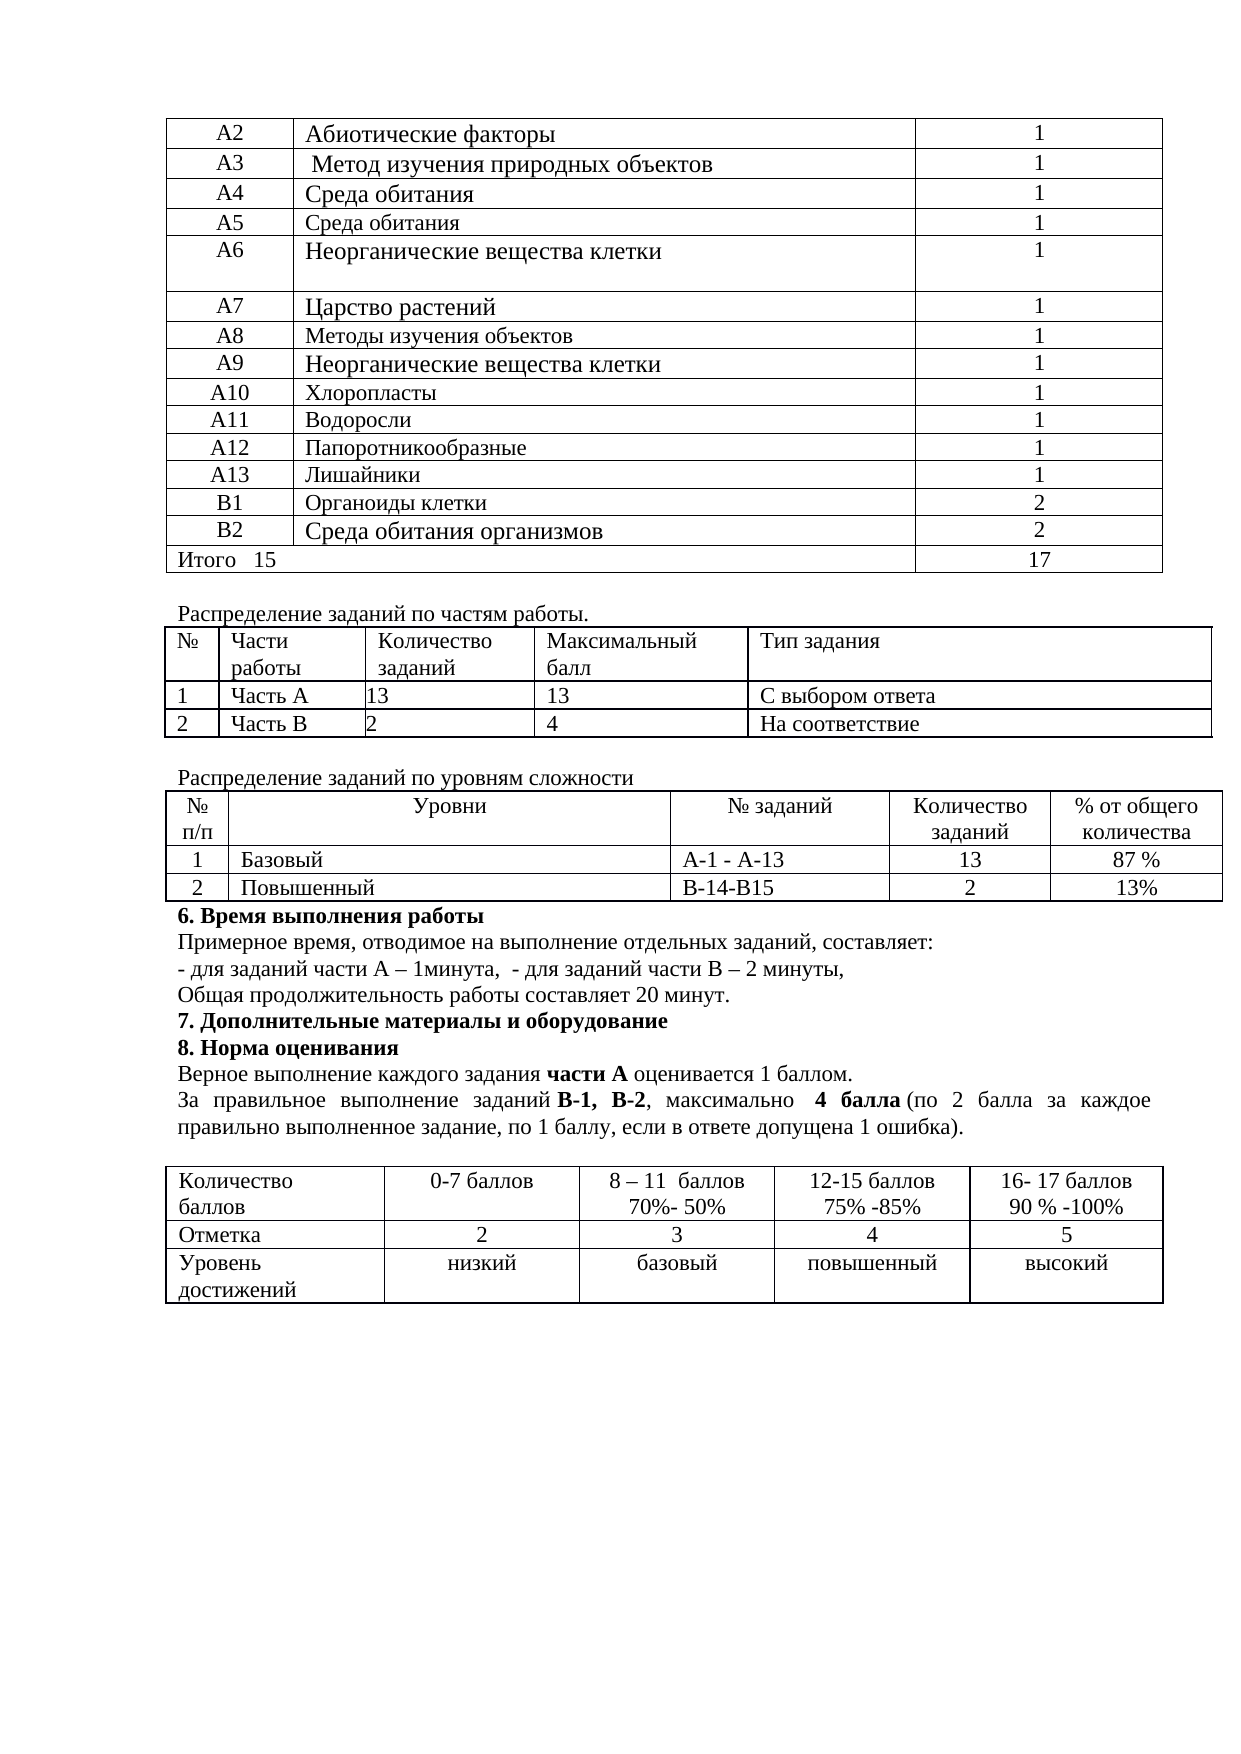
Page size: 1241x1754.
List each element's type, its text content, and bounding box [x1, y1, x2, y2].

table_cell базовый [580, 1249, 774, 1302]
text 6. Время выполнения работы [177, 902, 1152, 928]
table_header № [166, 628, 218, 680]
table_header Тип задания [749, 628, 1211, 680]
table_cell 2 [167, 874, 228, 900]
table_cell 1 [916, 209, 1162, 235]
table_header № заданий [671, 792, 889, 844]
table_cell 2 [166, 710, 218, 736]
table_cell низкий [385, 1249, 579, 1302]
table_cell Среда обитания организмов [294, 516, 915, 545]
table_cell Методы изучения объектов [294, 322, 915, 348]
table_cell Итого 15 [167, 546, 915, 572]
table_cell А11 [167, 406, 293, 433]
text - для заданий части А – 1минута, - для заданий части В – 2 минуты, [177, 955, 1152, 981]
text Верное выполнение каждого задания части А оценивается 1 баллом. [177, 1060, 1152, 1086]
table_cell 1 [916, 379, 1162, 405]
table_cell Водоросли [294, 406, 915, 433]
table_cell 17 [916, 546, 1162, 572]
table_cell А7 [167, 292, 293, 321]
table_cell Царство растений [294, 292, 915, 321]
table_cell Метод изучения природных объектов [294, 149, 915, 178]
table_cell Часть А [220, 682, 365, 708]
table_cell 4 [535, 710, 747, 736]
text Распределение заданий по уровням сложности [177, 764, 1152, 790]
table_cell А3 [167, 149, 293, 178]
table_header Максимальный балл [535, 628, 747, 680]
table_cell На соответствие [749, 710, 1211, 736]
table_header 0-7 баллов [385, 1167, 579, 1220]
table_cell Неорганические вещества клетки [294, 349, 915, 378]
table_header Количество баллов [167, 1167, 384, 1220]
table_cell 1 [916, 179, 1162, 207]
text 7. Дополнительные материалы и оборудование [177, 1007, 1152, 1034]
table_cell 1 [916, 434, 1162, 460]
table_cell повышенный [775, 1249, 969, 1302]
table_cell Часть В [220, 710, 365, 736]
text Общая продолжительность работы составляет 20 минут. [177, 981, 1152, 1007]
table_cell 1 [916, 322, 1162, 348]
table_cell В-14-В15 [671, 874, 889, 900]
table_cell А-1 - А-13 [671, 846, 889, 872]
table_cell А9 [167, 349, 293, 378]
table_header 8 – 11 баллов 70%- 50% [580, 1167, 774, 1220]
table_cell 1 [167, 846, 228, 872]
table_cell 3 [580, 1221, 774, 1248]
table_cell 1 [916, 292, 1162, 321]
table_cell 13 [535, 682, 747, 708]
table_cell А10 [167, 379, 293, 405]
table_cell Абиотические факторы [294, 119, 915, 148]
table_cell А12 [167, 434, 293, 460]
text Распределение заданий по частям работы. [177, 599, 1152, 626]
table_cell Неорганические вещества клетки [294, 236, 915, 291]
table_header 16- 17 баллов 90 % -100% [971, 1167, 1162, 1220]
table_cell 2 [916, 516, 1162, 545]
table_header 12-15 баллов 75% -85% [775, 1167, 969, 1220]
table_cell С выбором ответа [749, 682, 1211, 708]
table_header Уровни [229, 792, 670, 844]
table_cell Лишайники [294, 461, 915, 488]
table_cell 1 [166, 682, 218, 708]
table_cell Среда обитания [294, 179, 915, 207]
table_cell 13 [366, 682, 534, 708]
table_cell 2 [890, 874, 1050, 900]
text Примерное время, отводимое на выполнение отдельных заданий, составляет: [177, 928, 1152, 955]
table_cell А13 [167, 461, 293, 488]
table_cell Повышенный [229, 874, 670, 900]
table_cell 1 [916, 349, 1162, 378]
table_cell 87 % [1051, 846, 1222, 872]
table_cell В1 [167, 489, 293, 515]
table_cell 1 [916, 461, 1162, 488]
table_cell Базовый [229, 846, 670, 872]
table_cell А5 [167, 209, 293, 235]
table_cell А2 [167, 119, 293, 148]
table_cell А8 [167, 322, 293, 348]
table_cell Папоротникообразные [294, 434, 915, 460]
table_cell высокий [971, 1249, 1162, 1302]
table_header № п/п [167, 792, 228, 844]
table_header Количество заданий [890, 792, 1050, 844]
table_cell 5 [971, 1221, 1162, 1248]
table_cell Отметка [167, 1221, 384, 1248]
table_cell В2 [167, 516, 293, 545]
table_cell 1 [916, 149, 1162, 178]
text За правильное выполнение заданий В-1, В-2, максимально 4 балла (по 2 балла за каждое правильно выполненное задание, по 1 баллу, если в ответе допущена 1 ошибка). [177, 1086, 1152, 1139]
table_cell А6 [167, 236, 293, 291]
table_cell Хлоропласты [294, 379, 915, 405]
table_cell Органоиды клетки [294, 489, 915, 515]
table_cell Среда обитания [294, 209, 915, 235]
table_cell 1 [916, 236, 1162, 291]
table_cell 2 [916, 489, 1162, 515]
table_header Части работы [220, 628, 365, 680]
table_cell 1 [916, 119, 1162, 148]
table_cell 4 [775, 1221, 969, 1248]
table_cell 1 [916, 406, 1162, 433]
table_cell Уровень достижений [167, 1249, 384, 1302]
table_cell А4 [167, 179, 293, 207]
table_cell 2 [385, 1221, 579, 1248]
table_header Количество заданий [366, 628, 534, 680]
table_cell 13 [890, 846, 1050, 872]
text 8. Норма оценивания [177, 1034, 1152, 1060]
table_header % от общего количества [1051, 792, 1222, 844]
table_cell 13% [1051, 874, 1222, 900]
table_cell 2 [366, 710, 534, 736]
